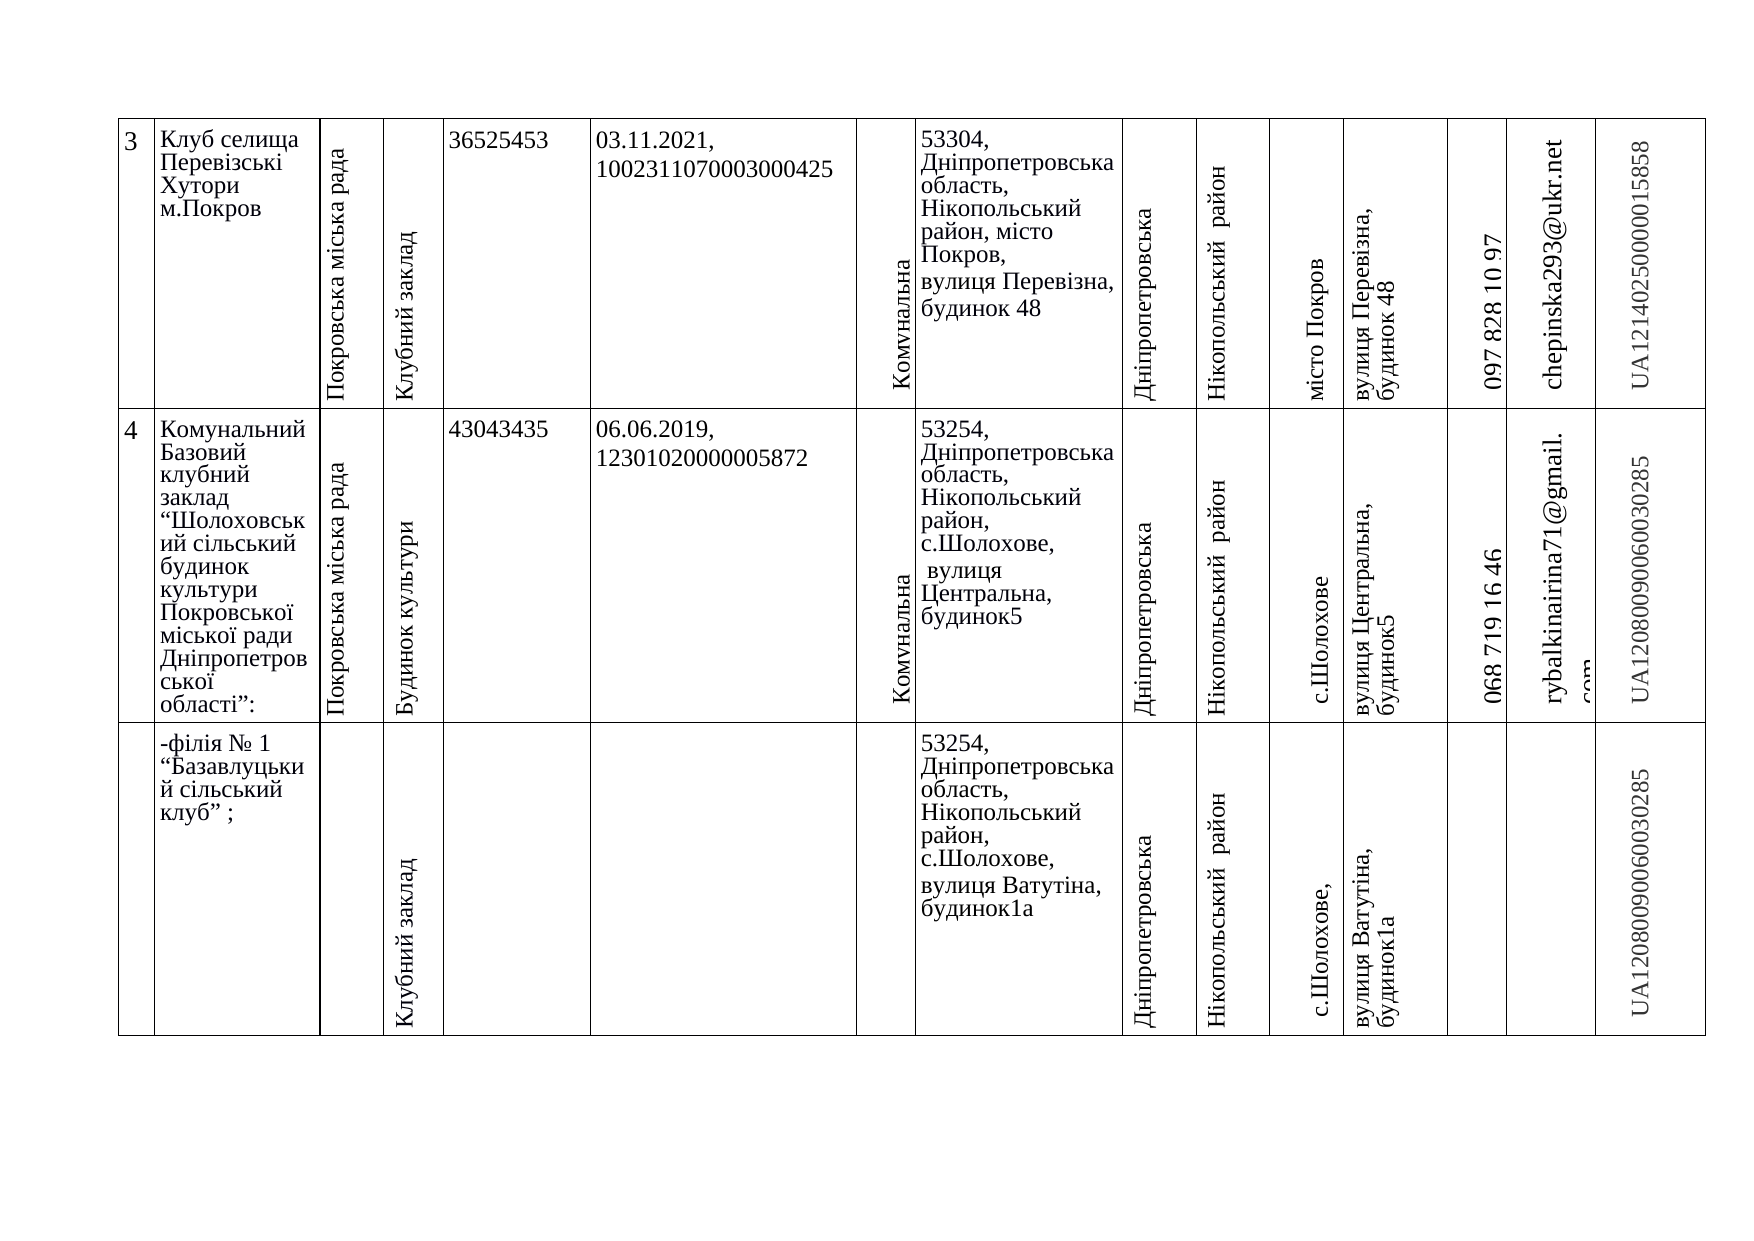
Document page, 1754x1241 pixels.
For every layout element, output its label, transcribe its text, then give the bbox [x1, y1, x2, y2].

table_cell Клуб селища Перевізські Хутори м.Покров [155, 119, 319, 408]
table_cell 43043435 [444, 409, 590, 722]
table_cell Дніпропетровська [1123, 409, 1196, 722]
table_cell [1448, 723, 1506, 1035]
table_cell UA12080090060030285 [1596, 409, 1705, 722]
table_cell Покровська міська рада [321, 409, 383, 722]
table_cell Нікопольський район [1197, 119, 1269, 408]
table_cell вулиця Ватутіна, будинок1а [1344, 723, 1447, 1035]
table_cell Нікопольський район [1197, 409, 1269, 722]
table_cell -філія № 1 “Базавлуцький сільський клуб” ; [155, 723, 319, 1035]
table_cell UA12080090060030285 [1596, 723, 1705, 1035]
table_cell 06.06.2019, 12301020000005872 [591, 409, 856, 722]
table_cell Дніпропетровська [1123, 723, 1196, 1035]
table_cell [321, 119, 383, 408]
table_cell 4 [119, 409, 154, 722]
table_cell Комунальна [857, 409, 915, 722]
table_cell 53304, Дніпропетровська область, Нікопольський район, місто Покров, вулиця Перевізна, будинок 48 [916, 119, 1122, 408]
table_cell Комунальна [857, 119, 915, 408]
table_cell с.Шолохове, [1270, 723, 1343, 1035]
table_cell Клубний заклад [384, 119, 443, 408]
table_cell UA12140250000015858 [1596, 119, 1705, 408]
table_cell [444, 723, 590, 1035]
table_cell 097 828 10 97 [1448, 119, 1506, 408]
table_cell Клубний заклад [384, 723, 443, 1035]
table_cell [857, 723, 915, 1035]
table_cell місто Покров [1270, 119, 1343, 408]
table_cell с.Шолохове [1270, 409, 1343, 722]
table_cell 3 [119, 119, 154, 408]
table_cell 36525453 [444, 119, 590, 408]
table_cell Будинок культури [384, 409, 443, 722]
table_cell 03.11.2021, 1002311070003000425 [591, 119, 856, 408]
table_cell Дніпропетровська [1123, 119, 1196, 408]
table_cell 068 719 16 46 [1448, 409, 1506, 722]
table_cell rybalkinairina71@gmail.com [1507, 409, 1595, 722]
table_cell Комунальний Базовий клубний заклад “Шолоховський сільський будинок культури Покровської міської ради Дніпропетровської області”: [155, 409, 319, 722]
table_cell Нікопольський район [1197, 723, 1269, 1035]
table_cell chepinska293@ukr.net [1507, 119, 1595, 408]
table_cell [1507, 723, 1595, 1035]
table_cell [591, 723, 856, 1035]
table_cell [321, 723, 383, 1035]
table_cell вулиця Центральна, будинок5 [1344, 409, 1447, 722]
table_cell вулиця Перевізна, будинок 48 [1344, 119, 1447, 408]
table_cell 53254, Дніпропетровська область, Нікопольський район, с.Шолохове, вулиця Ватутіна, будинок1а [916, 723, 1122, 1035]
table_cell [119, 723, 154, 1035]
table_cell 53254, Дніпропетровська область, Нікопольський район, с.Шолохове, вулиця Центральна, будинок5 [916, 409, 1122, 722]
